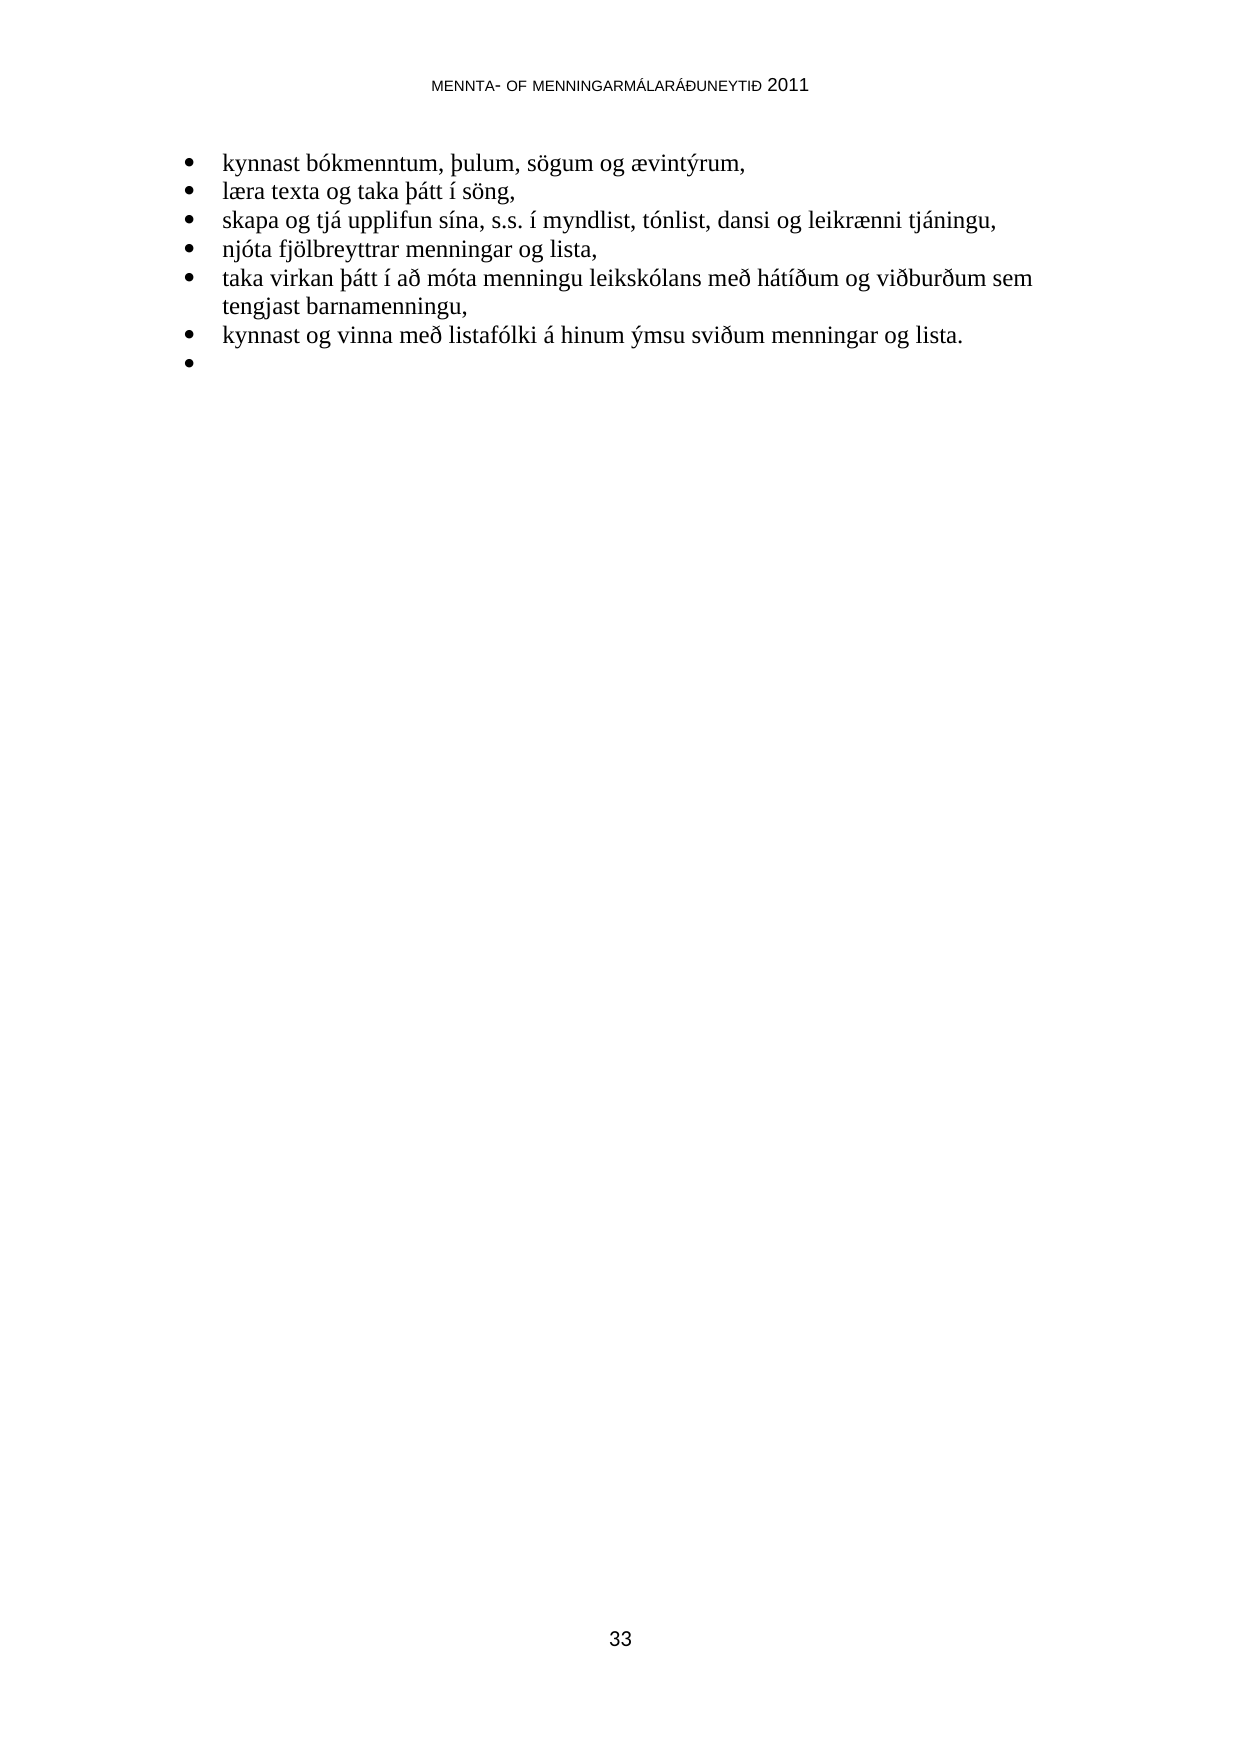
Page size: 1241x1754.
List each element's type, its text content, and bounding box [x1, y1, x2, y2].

list skapa og tjá upplifun sína, s.s. í myndlist, tónlist, dansi og leikrænni tjáningu, [185, 205, 1092, 234]
list njóta fjölbreyttrar menningar og lista, [185, 234, 1092, 263]
list kynnast og vinna með listafólki á hinum ýmsu sviðum menningar og lista. [185, 320, 1092, 349]
list taka virkan þátt í að móta menningu leikskólans með hátíðum og viðburðum sem tengjast barnamenningu, [185, 263, 1092, 320]
list kynnast bókmenntum, þulum, sögum og ævintýrum, [185, 148, 1092, 176]
list læra texta og taka þátt í söng, [185, 176, 1092, 205]
